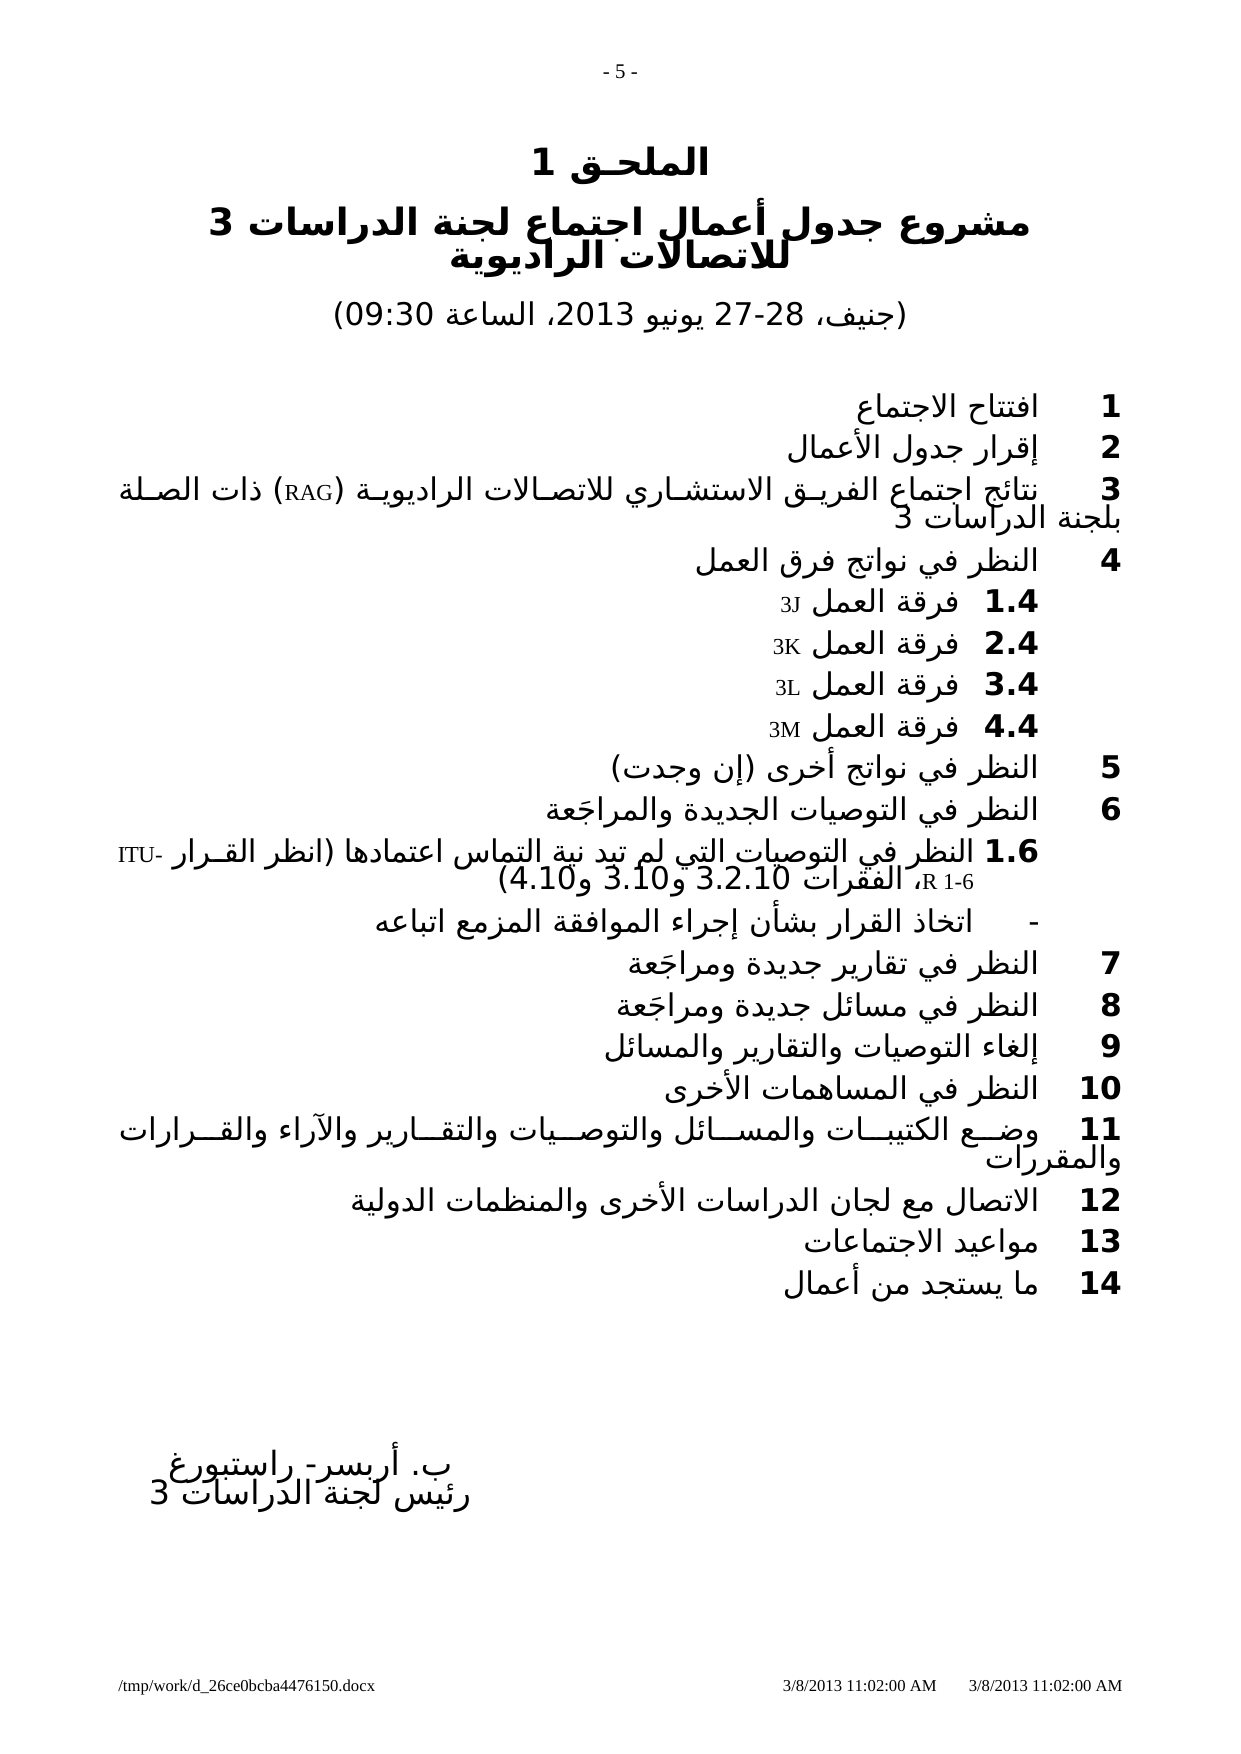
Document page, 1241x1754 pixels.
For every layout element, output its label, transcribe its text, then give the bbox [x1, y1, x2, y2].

text 2 إقرار جدول الأعمال [118, 436, 1122, 465]
text 9 إلغاء التوصيات والتقارير والمسائل [118, 1034, 957, 1063]
text 12 الاتصال مع ل‍جان الدراسات الأخرى وال‍منظمات الدولية [118, 1188, 1122, 1217]
text 7 النظر في تقارير جديدة ومراجَعة [976, 951, 1122, 980]
text 8 النظر في مسائل جديدة ومراجَعة [118, 993, 989, 1022]
title مشروع جدول أعمال اجتماع لجنة الدراسات 3 للاتصالات الراديوية [118, 208, 1122, 277]
text 13 مواعيد الاجتماعات [118, 1230, 1122, 1259]
text 6 النظر في التوصيات الجديدة والمراجَعة [873, 797, 989, 826]
title ال‍ملحـق 1 [593, 148, 1122, 183]
text 1.4 فرقة العمل 3J [118, 589, 1122, 618]
text 5 النظر في نواتج أخرى (إن وجدت) [973, 756, 1122, 785]
text 8 النظر في مسائل جديدة ومراجَعة [976, 993, 1122, 1022]
text 1 افتتاح الاجتماع [118, 394, 1122, 423]
text 1.6 النظر في التوصيات التي ل‍م تبد نية التماس اعتمادها (انظر القرار ITU-R 1-6، الفقرات 3.2.10 و3.10 و4.10) [118, 839, 1122, 897]
text - اتخاذ القرار بشأن إجراء الموافقة المزمع اتباعه [118, 909, 528, 939]
text 10 النظر في المساهمات الأخرى [976, 1076, 1122, 1105]
text - اتخاذ القرار بشأن إجراء الموافقة المزمع اتباعه [856, 909, 1122, 939]
text 6 النظر في التوصيات الجديدة والمراجَعة [976, 797, 1122, 826]
text 6 النظر في التوصيات الجديدة والمراجَعة [118, 797, 893, 826]
text - اتخاذ القرار بشأن إجراء الموافقة المزمع اتباعه [494, 909, 646, 939]
text 3 نتائج اجتماع الفريق الاستشاري للاتصالات الراديوية (RAG) ذات الصلة بلجنة الدراسات 3 [118, 477, 1122, 535]
text 4 النظر في نواتج فرق العمل [976, 548, 1122, 577]
text ب. أربسر- راستبورغ رئيس لجنة الدراسات 3 [118, 1450, 502, 1512]
title ال‍ملحـق 1 [118, 148, 647, 183]
text - اتخاذ القرار بشأن إجراء الموافقة المزمع اتباعه [615, 909, 888, 939]
text 11 وضع الكتيبات والمسائل والتوصيات والتقارير والآراء والقرارات والمقررات [118, 1117, 1122, 1176]
text 14 ما يستجد من أعمال [118, 1271, 1122, 1300]
text 5 النظر في نواتج أخرى (إن وجدت) [118, 756, 989, 785]
text (جنيف، 28-27 يونيو 2013، الساعة 09:30) [118, 302, 1122, 332]
text 3.4 فرقة العمل 3L [118, 673, 1122, 702]
text 9 إلغاء التوصيات والتقارير والمسائل [937, 1034, 1122, 1063]
text 7 النظر في تقارير جديدة ومراجَعة [118, 951, 989, 980]
text 10 النظر في المساهمات الأخرى [118, 1076, 990, 1105]
text 4.4 فرقة العمل 3M [118, 714, 1122, 743]
text 2.4 فرقة العمل 3K [118, 631, 1122, 660]
text 4 النظر في نواتج فرق العمل [118, 548, 989, 577]
